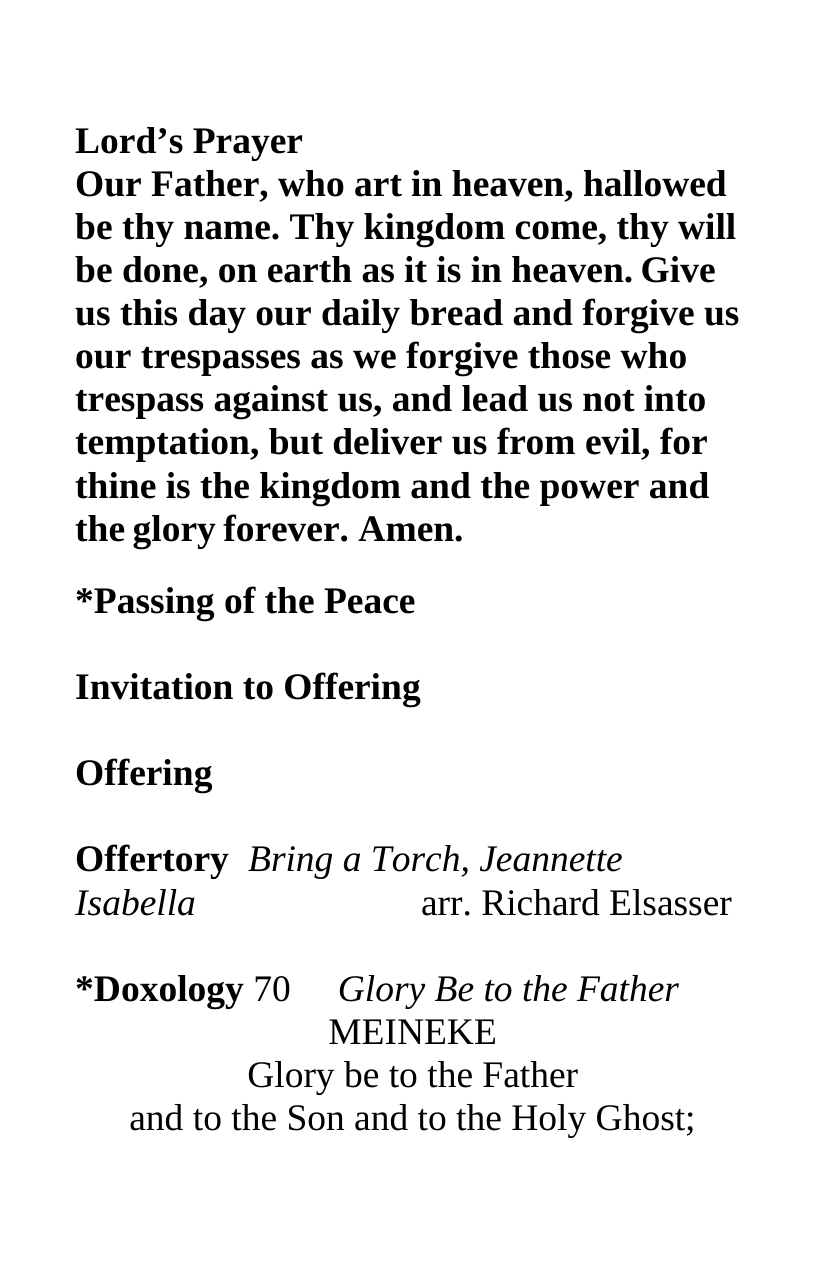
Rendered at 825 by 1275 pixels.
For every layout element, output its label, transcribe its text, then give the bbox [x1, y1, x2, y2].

title Offertory Bring a Torch, Jeannette Isabella arr. Richard Elsasser [75, 837, 750, 923]
title Our Father, who art in heaven, hallowed be thy name. Thy kingdom come, thy will be done, on earth as it is in heaven. Give us this day our daily bread and forgive us our trespasses as we forgive those who trespass against us, and lead us not into temptation, but deliver us from evil, for thine is the kingdom and the power and the glory forever. Amen. [75, 161, 750, 549]
title Invitation to Offering [75, 664, 750, 707]
title *Passing of the Peace [75, 578, 750, 621]
title Glory be to the Father [75, 1052, 750, 1096]
title Offering [75, 751, 750, 794]
title *Doxology 70 Glory Be to the Father MEINEKE [75, 966, 750, 1052]
title Lord’s Prayer [75, 118, 750, 161]
title and to the Son and to the Holy Ghost; [75, 1096, 750, 1139]
